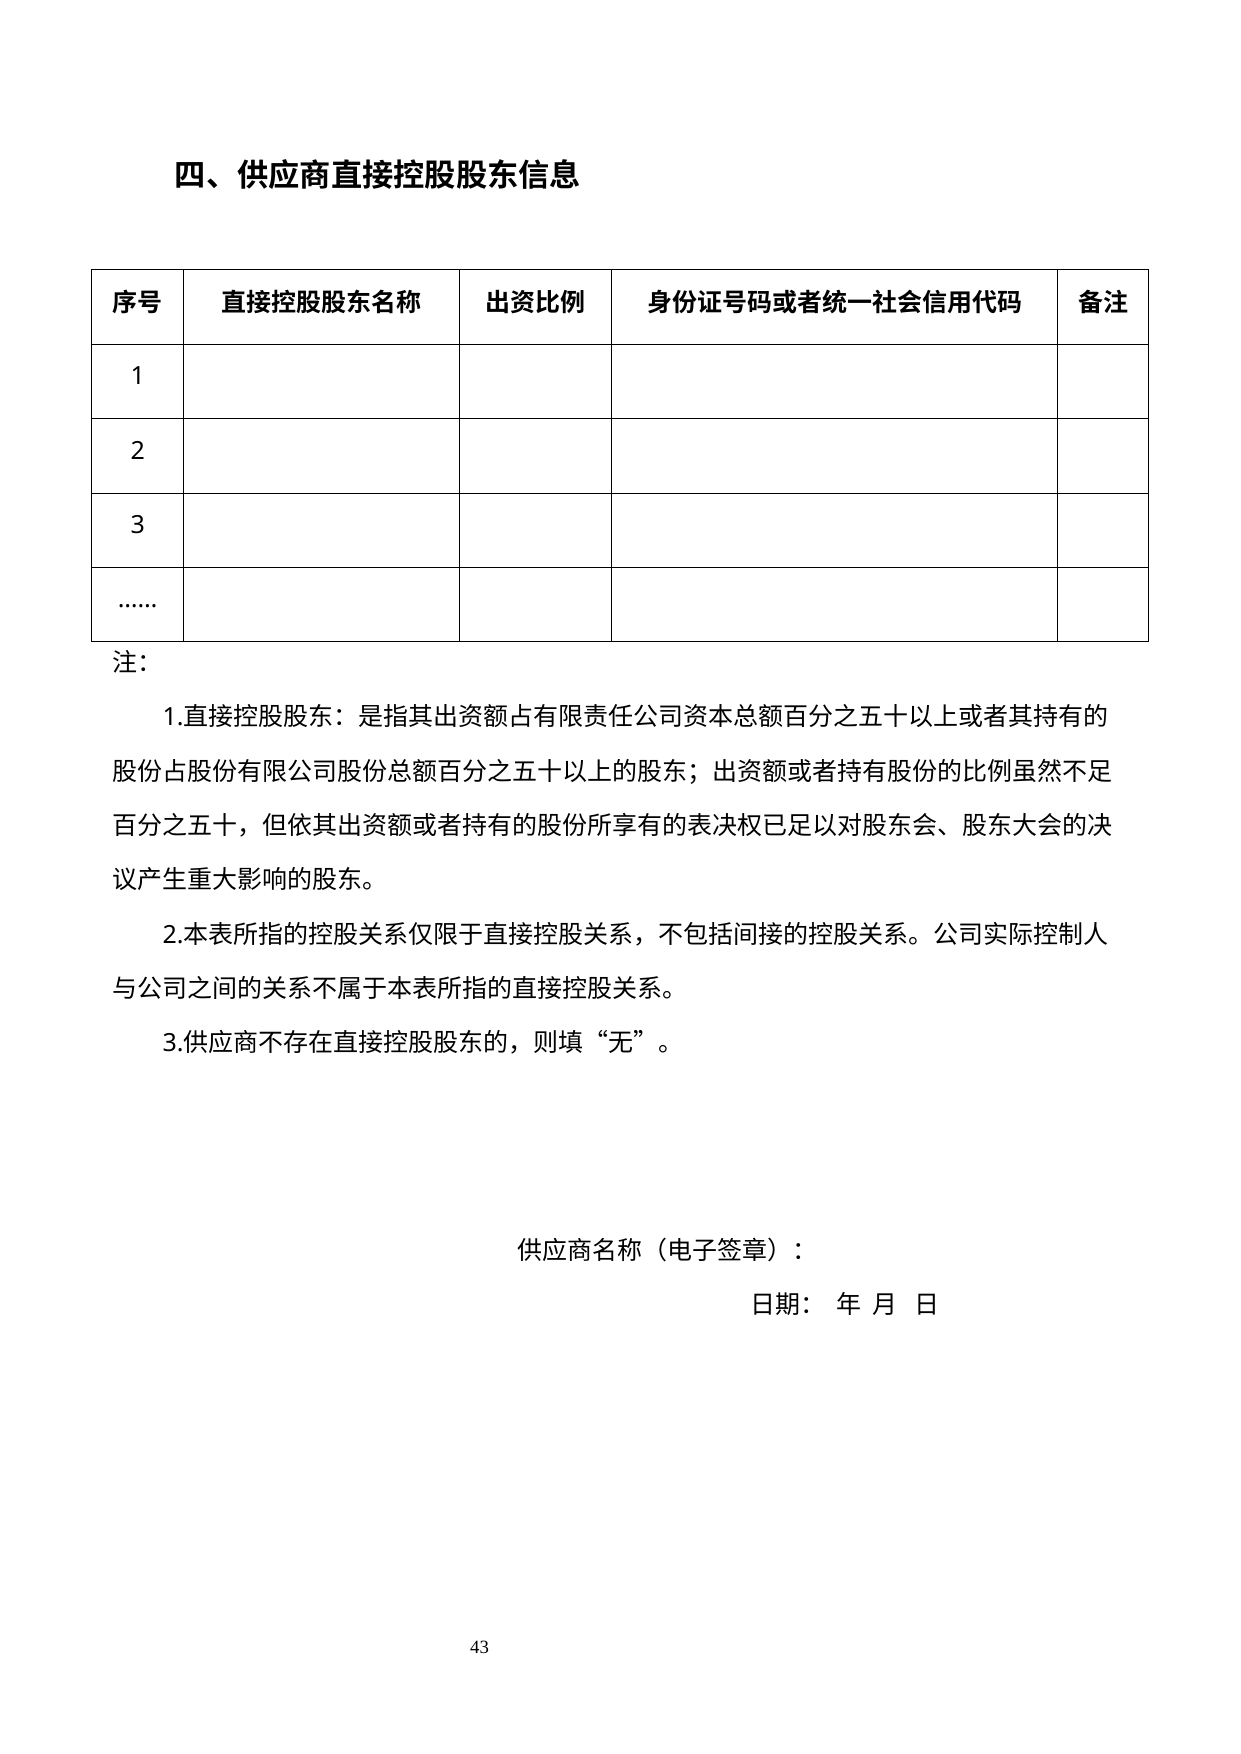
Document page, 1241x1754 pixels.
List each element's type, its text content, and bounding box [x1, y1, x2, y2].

table_cell [612, 345, 1057, 418]
table_cell 2 [92, 419, 183, 492]
table_cell [460, 494, 611, 567]
table_cell [612, 494, 1057, 567]
table_cell 1 [92, 345, 183, 418]
text 四、供应商直接控股股东信息 [112, 150, 1128, 195]
table_header 序号 [92, 270, 183, 344]
text 日期： 年 月 日 [112, 1285, 1128, 1321]
table_cell [460, 568, 611, 641]
table_cell [184, 419, 459, 492]
table_cell [460, 419, 611, 492]
table_header 出资比例 [460, 270, 611, 344]
table_header 备注 [1058, 270, 1148, 344]
table_cell …… [92, 568, 183, 641]
table_cell [184, 494, 459, 567]
table_cell [612, 568, 1057, 641]
text 供应商名称（电子签章）： [517, 1230, 1128, 1267]
text 注： [112, 642, 1128, 678]
table_cell [1058, 345, 1148, 418]
table_cell [612, 419, 1057, 492]
table_cell 3 [92, 494, 183, 567]
table_cell [184, 345, 459, 418]
table_header 身份证号码或者统一社会信用代码 [612, 270, 1057, 344]
table_cell [1058, 494, 1148, 567]
text 1.直接控股股东：是指其出资额占有限责任公司资本总额百分之五十以上或者其持有的股份占股份有限公司股份总额百分之五十以上的股东；出资额或者持有股份的比例虽然不足百分之五十，但依其出资额或者持有的股份所享有的表决权已足以对股东会、股东大会的决议产生重大影响的股东。 [112, 697, 1128, 896]
text 3.供应商不存在直接控股股东的，则填“无”。 [112, 1023, 1128, 1059]
table_cell [1058, 568, 1148, 641]
table_cell [184, 568, 459, 641]
table_cell [460, 345, 611, 418]
table_header 直接控股股东名称 [184, 270, 459, 344]
text 2.本表所指的控股关系仅限于直接控股关系，不包括间接的控股关系。公司实际控制人与公司之间的关系不属于本表所指的直接控股关系。 [112, 914, 1128, 1005]
table_cell [1058, 419, 1148, 492]
